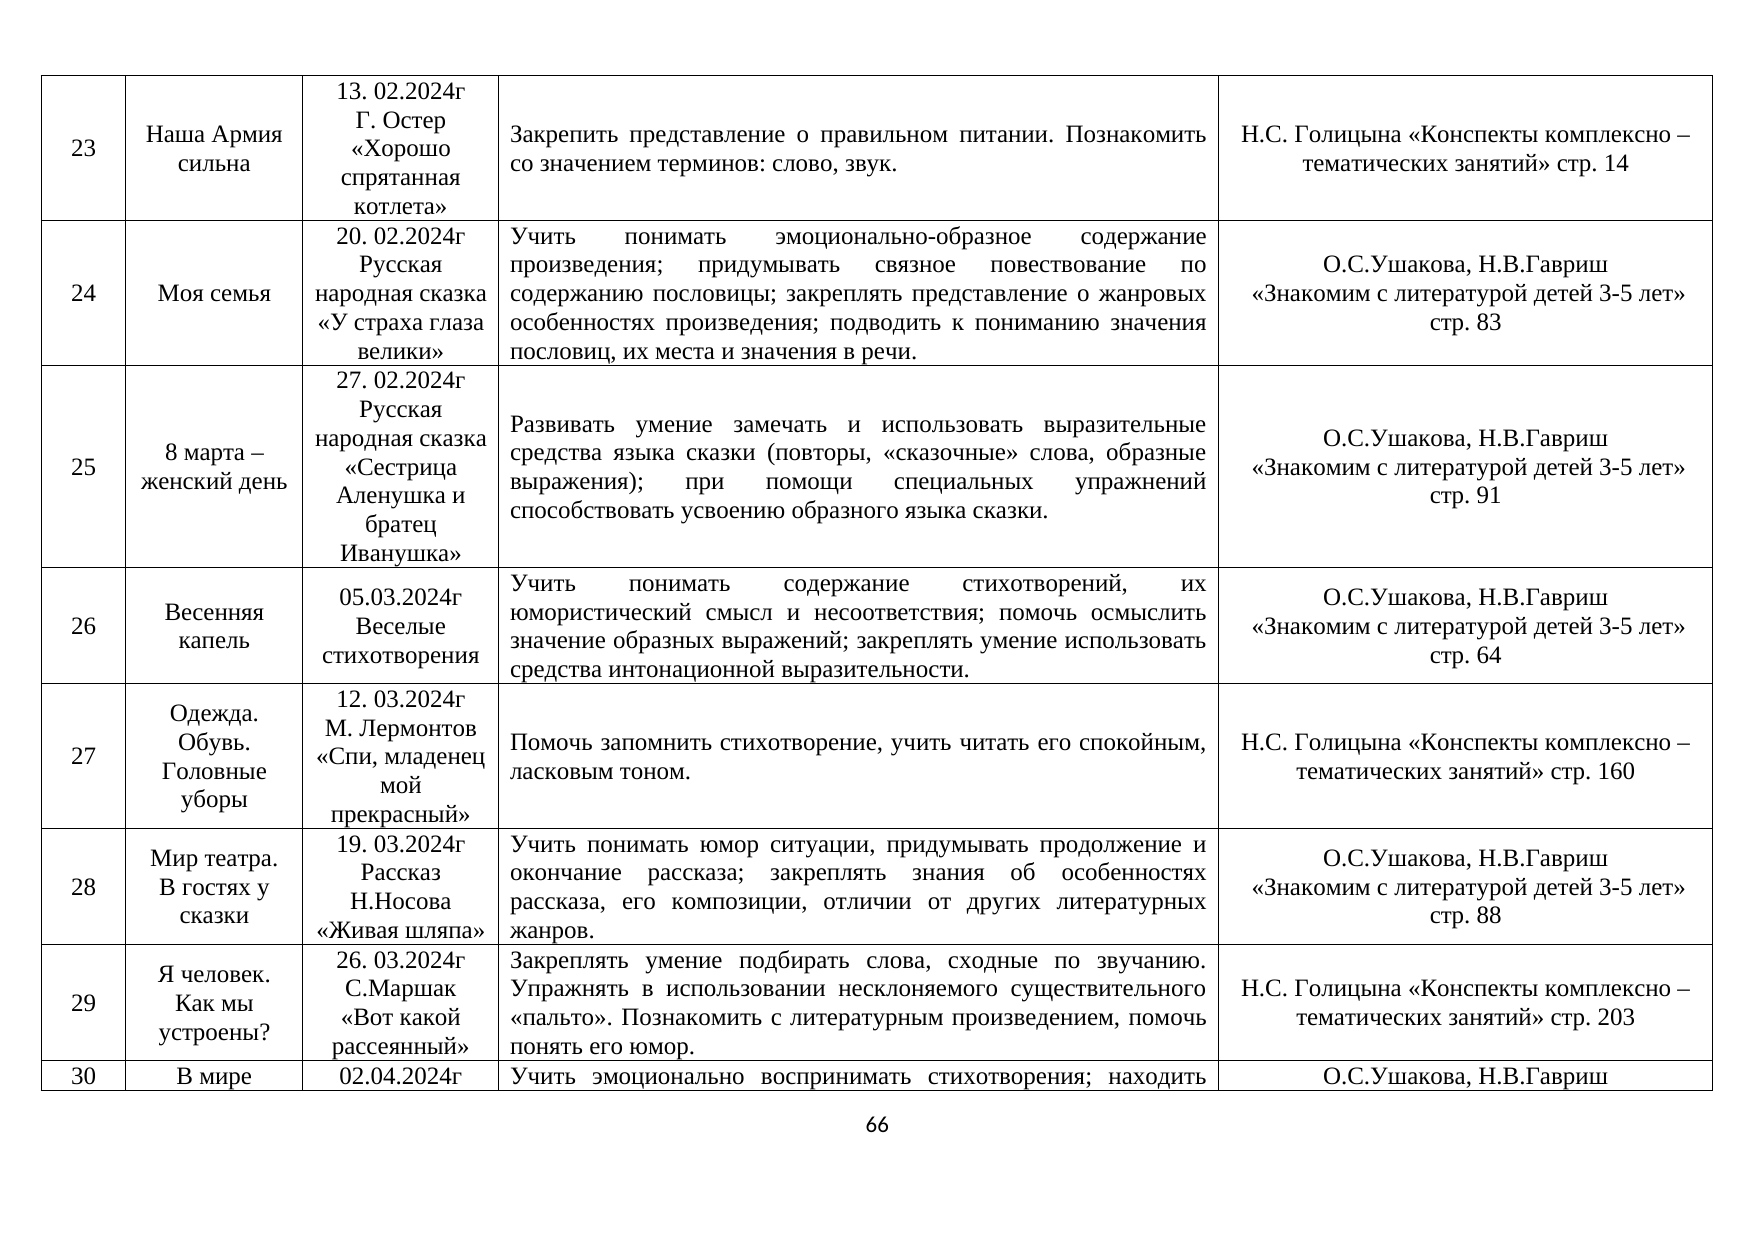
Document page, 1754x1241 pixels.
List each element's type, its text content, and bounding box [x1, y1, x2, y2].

table_cell О.С.Ушакова, Н.В.Гавриш «Знакомим с литературой детей 3-5 лет» стр. 64 [1219, 568, 1712, 683]
table_cell О.С.Ушакова, Н.В.Гавриш «Знакомим с литературой детей 3-5 лет» стр. 83 [1219, 221, 1712, 364]
table_cell 19. 03.2024г Рассказ Н.Носова «Живая шляпа» [303, 829, 498, 944]
table_cell В мире спорта. ЗОЖ [126, 1061, 302, 1089]
table_cell 25 [42, 366, 125, 567]
table_cell 27. 02.2024г Русская народная сказка «Сестрица Аленушка и братец Иванушка» [303, 366, 498, 567]
table_cell О.С.Ушакова, Н.В.Гавриш «Знакомим с литературой детей 3-5 лет» стр. 91 [1219, 366, 1712, 567]
table_cell 30 [42, 1061, 125, 1089]
table_cell О.С.Ушакова, Н.В.Гавриш «Знакомим с литературой детей 3-5 лет» стр. 88 [1219, 829, 1712, 944]
table_cell 12. 03.2024г М. Лермонтов «Спи, младенец мой прекрасный» [303, 684, 498, 828]
table_cell Наша Армия сильна [126, 76, 302, 220]
table_cell 05.03.2024г Веселые стихотворения [303, 568, 498, 683]
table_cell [303, 1061, 498, 1089]
table_cell Развивать умение замечать и использовать выразительные средства языка сказки (повторы, «сказочные» слова, образные выражения); при помощи специальных упражнений способствовать усвоению образного языка сказки. [499, 366, 1218, 567]
table_cell Я человек. Как мы устроены? [126, 945, 302, 1060]
table_cell 24 [42, 221, 125, 364]
table_cell Закреплять умение подбирать слова, сходные по звучанию. Упражнять в использовании несклоняемого существительного «пальто». Познакомить с литературным произведением, помочь понять его юмор. [499, 945, 1218, 1060]
table_cell Одежда. Обувь. Головные уборы [126, 684, 302, 828]
table_cell Учить понимать содержание стихотворений, их юмористический смысл и несоответствия; помочь осмыслить значение образных выражений; закреплять умение использовать средства интонационной выразительности. [499, 568, 1218, 683]
table_cell Н.С. Голицына «Конспекты комплексно – тематических занятий» стр. 14 [1219, 76, 1712, 220]
table_cell 26 [42, 568, 125, 683]
table_cell Моя семья [126, 221, 302, 364]
table_cell Мир театра. В гостях у сказки [126, 829, 302, 944]
table_cell 26. 03.2024г С.Маршак «Вот какой рассеянный» [303, 945, 498, 1060]
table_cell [499, 1061, 1218, 1089]
table_cell 28 [42, 829, 125, 944]
table_cell Весенняя капель [126, 568, 302, 683]
table_cell Учить понимать юмор ситуации, придумывать продолжение и окончание рассказа; закреплять знания об особенностях рассказа, его композиции, отличии от других литературных жанров. [499, 829, 1218, 944]
table_cell Помочь запомнить стихотворение, учить читать его спокойным, ласковым тоном. [499, 684, 1218, 828]
table_cell 8 марта – женский день [126, 366, 302, 567]
table_cell Н.С. Голицына «Конспекты комплексно – тематических занятий» стр. 203 [1219, 945, 1712, 1060]
table_cell 23 [42, 76, 125, 220]
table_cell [1219, 1061, 1712, 1089]
table_cell 13. 02.2024г Г. Остер «Хорошо спрятанная котлета» [303, 76, 498, 220]
table_cell 20. 02.2024г Русская народная сказка «У страха глаза велики» [303, 221, 498, 364]
table_cell Н.С. Голицына «Конспекты комплексно – тематических занятий» стр. 160 [1219, 684, 1712, 828]
table_cell 29 [42, 945, 125, 1060]
table_cell Учить понимать эмоционально-образное содержание произведения; придумывать связное повествование по содержанию пословицы; закреплять представление о жанровых особенностях произведения; подводить к пониманию значения пословиц, их места и значения в речи. [499, 221, 1218, 364]
table_cell 27 [42, 684, 125, 828]
table_cell Закрепить представление о правильном питании. Познакомить со значением терминов: слово, звук. [499, 76, 1218, 220]
